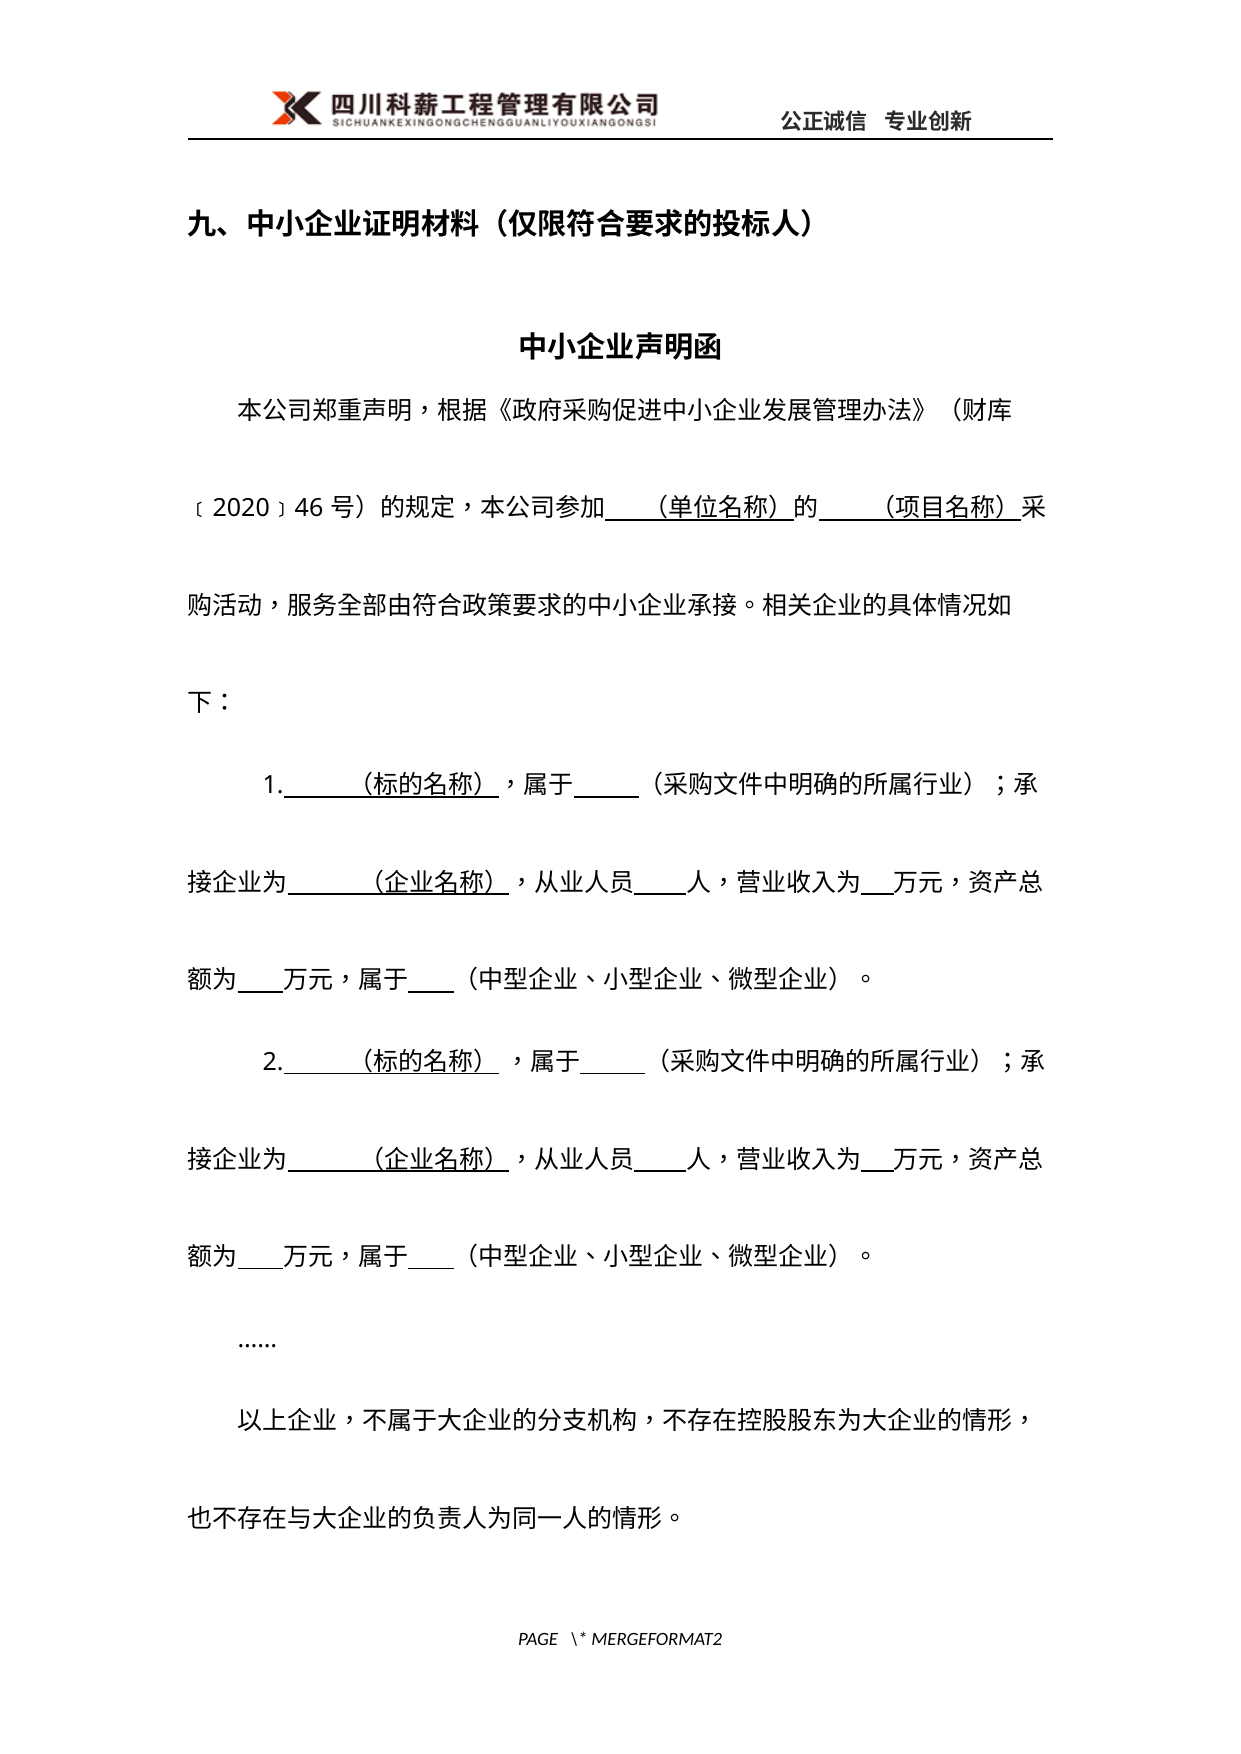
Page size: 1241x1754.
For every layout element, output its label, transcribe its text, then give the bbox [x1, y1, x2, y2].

text …… [187, 1305, 1053, 1370]
text 1. （标的名称），属于 （采购文件中明确的所属行业）；承接企业为 （企业名称），从业人员 人，营业收入为 万元，资产总额为 万元，属于 （中型企业、小型企业、微型企业）。 [187, 751, 1053, 1011]
text 以上企业，不属于大企业的分支机构，不存在控股股东为大企业的情形，也不存在与大企业的负责人为同一人的情形。 [187, 1387, 1053, 1550]
picture [268, 88, 662, 130]
text 中小企业声明函 [187, 312, 1053, 377]
subtitle 九、中小企业证明材料（仅限符合要求的投标人） [187, 189, 1053, 254]
text 2. （标的名称） ，属于 （采购文件中明确的所属行业）；承接企业为 （企业名称），从业人员 人，营业收入为 万元，资产总额为 万元，属于 （中型企业、小型企业、微型企业）。 [187, 1028, 1053, 1288]
text 本公司郑重声明，根据《政府采购促进中小企业发展管理办法》（财库﹝2020﹞46 号）的规定，本公司参加 （单位名称）的 （项目名称）采购活动，服务全部由符合政策要求的中小企业承接。相关企业的具体情况如下： [187, 377, 1053, 734]
